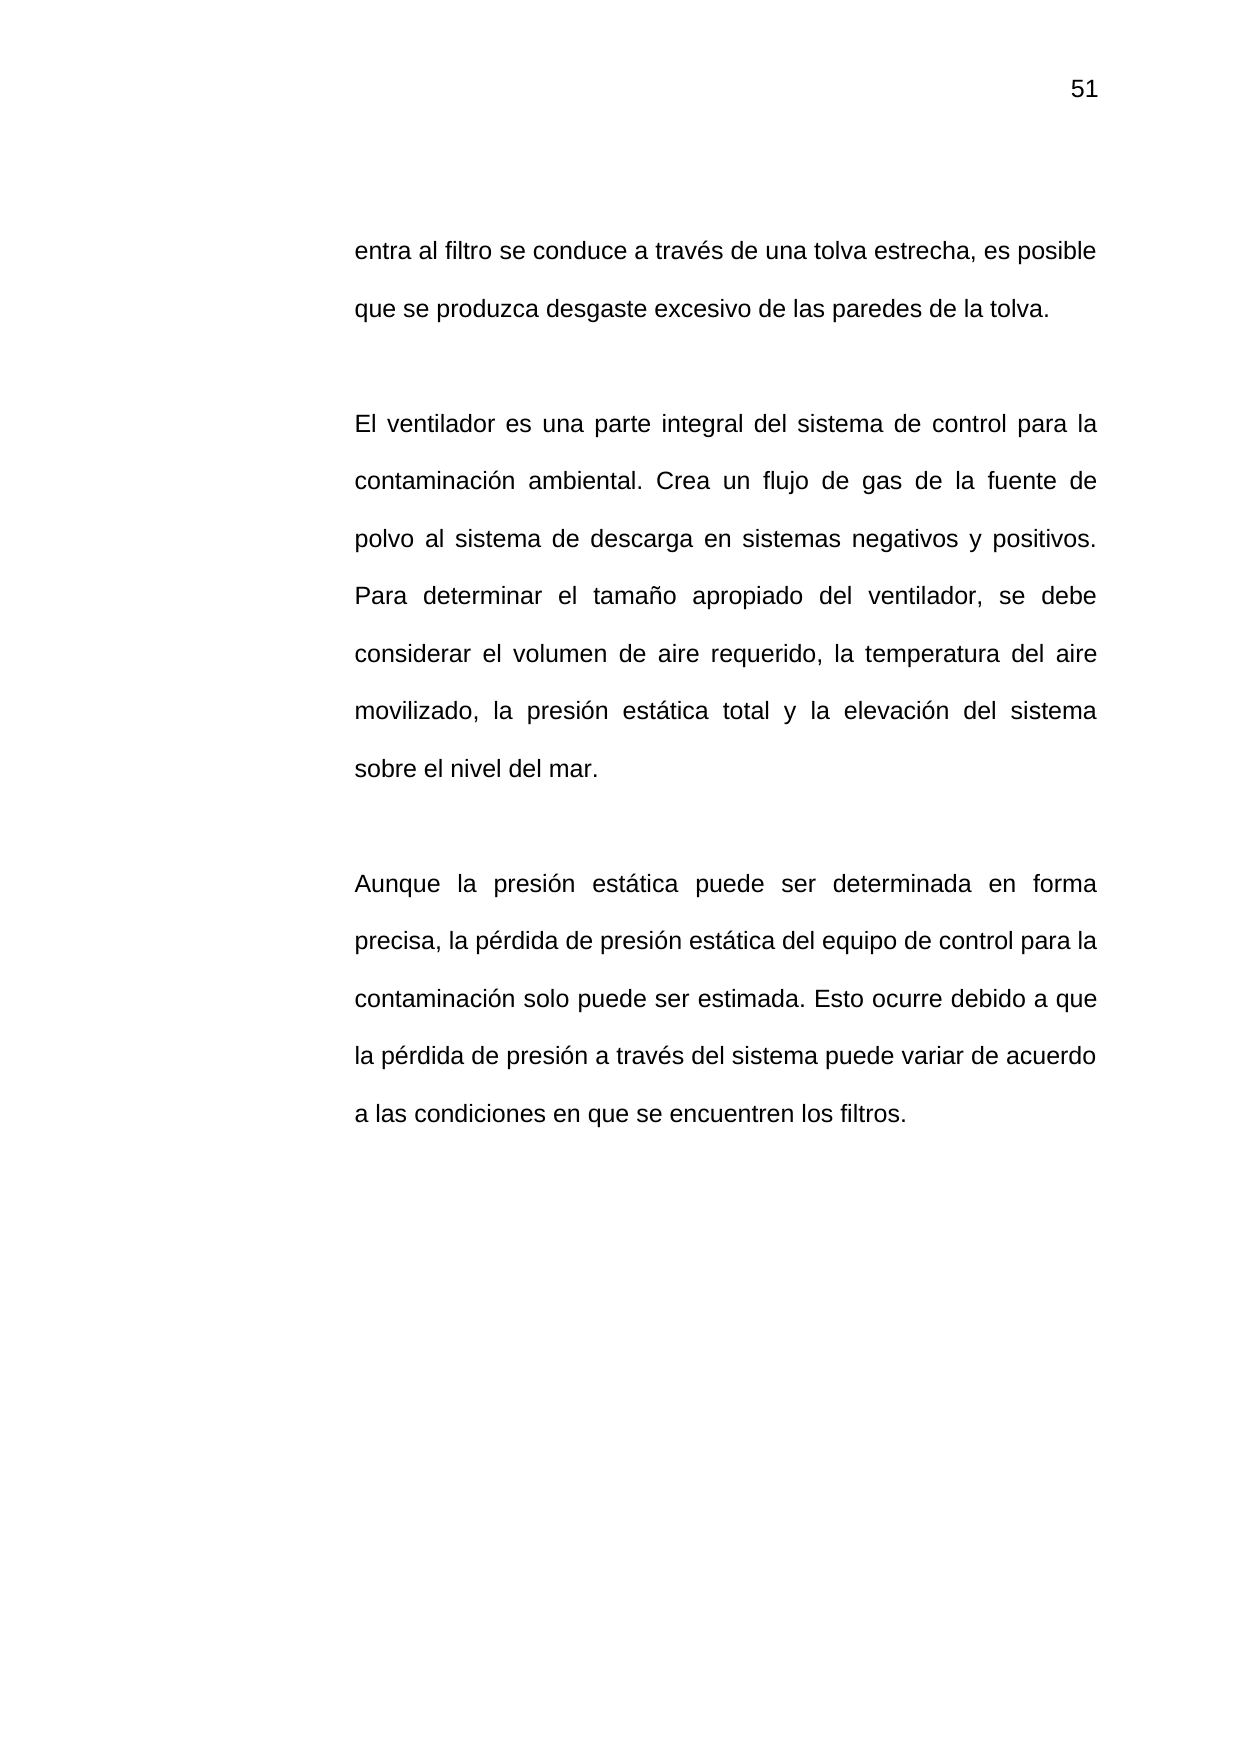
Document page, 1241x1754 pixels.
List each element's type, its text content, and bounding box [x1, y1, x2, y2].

text El ventilador es una parte integral del sistema de control para la contaminación ambiental. Crea un flujo de gas de la fuente de polvo al sistema de descarga en sistemas negativos y positivos. Para determinar el tamaño apropiado del ventilador, se debe considerar el volumen de aire requerido, la temperatura del aire movilizado, la presión estática total y la elevación del sistema sobre el nivel del mar. [354, 409, 1098, 782]
text Aunque la presión estática puede ser determinada en forma precisa, la pérdida de presión estática del equipo de control para la contaminación solo puede ser estimada. Esto ocurre debido a que la pérdida de presión a través del sistema puede variar de acuerdo a las condiciones en que se encuentren los filtros. [354, 869, 1098, 1127]
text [354, 236, 1098, 322]
